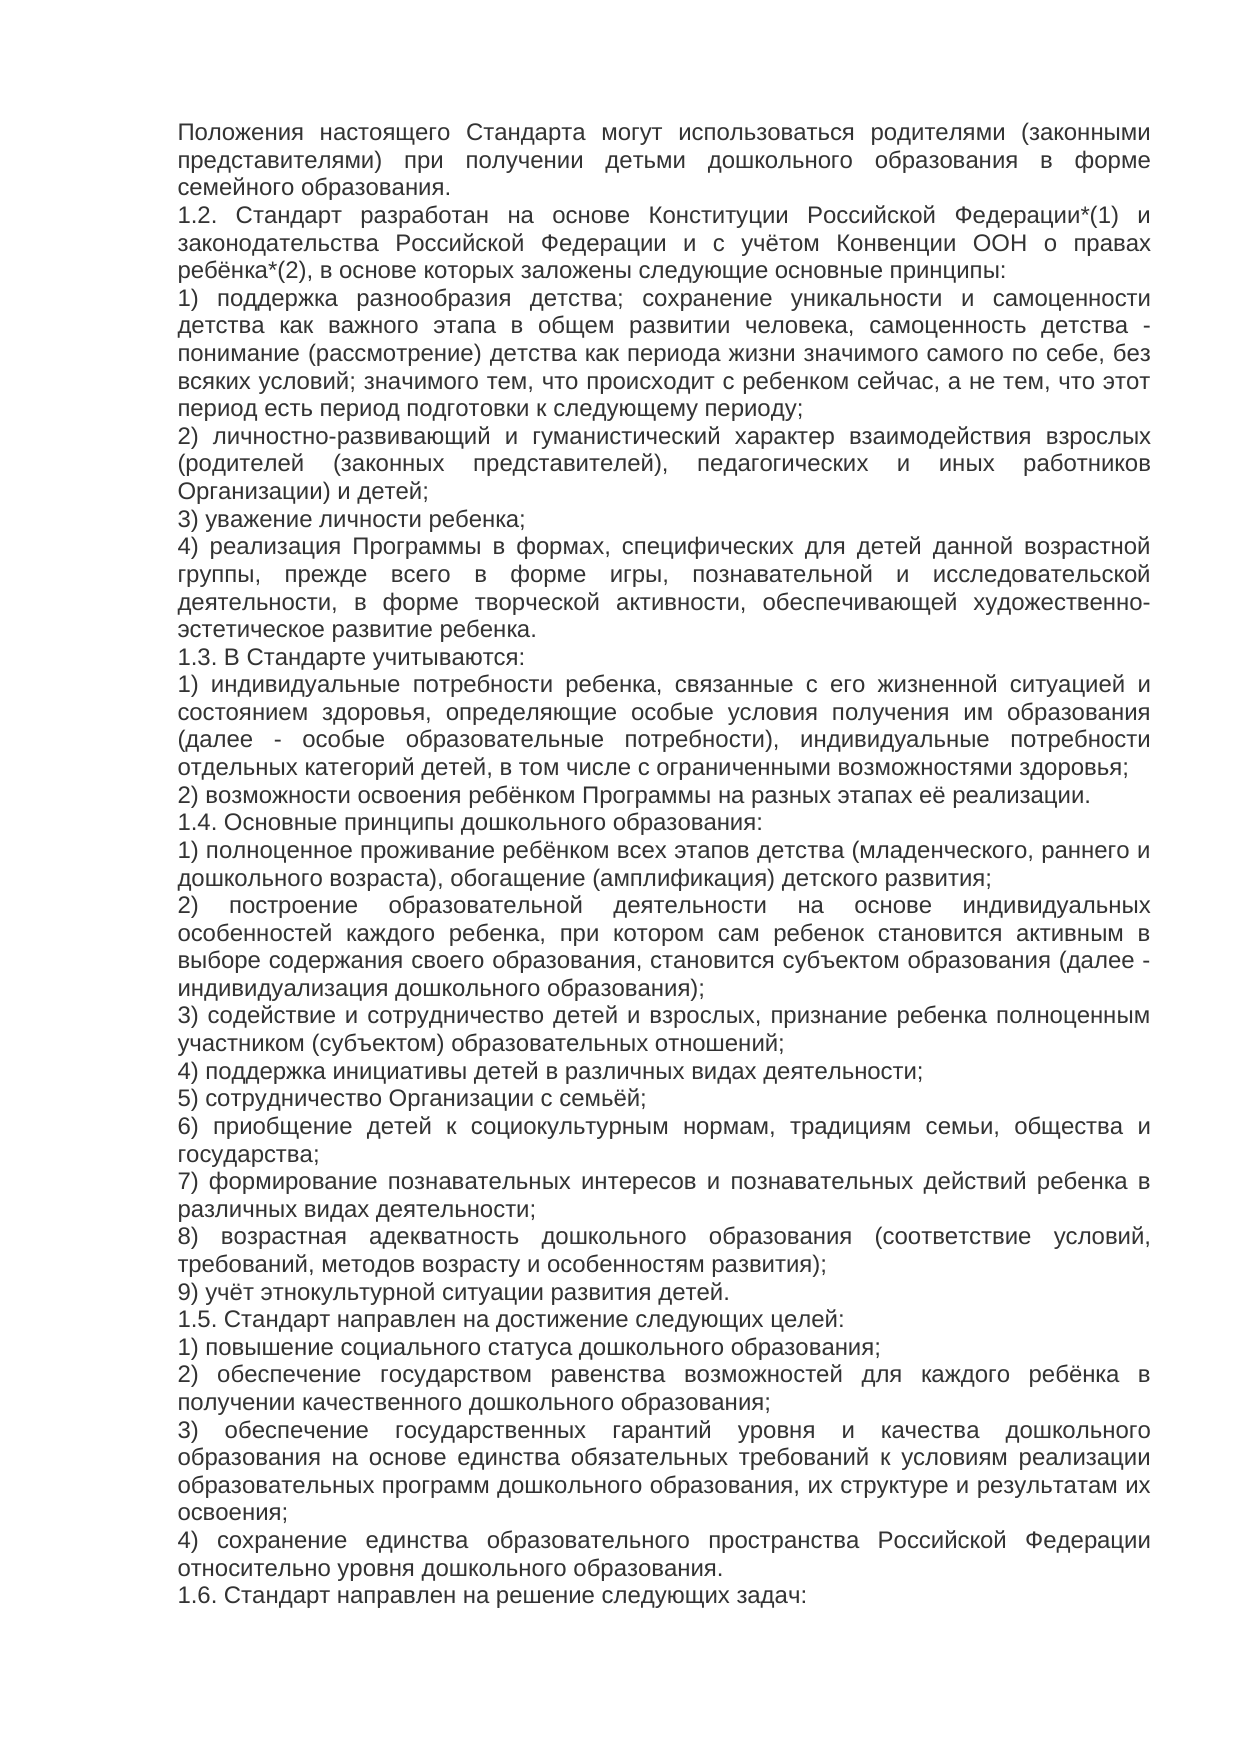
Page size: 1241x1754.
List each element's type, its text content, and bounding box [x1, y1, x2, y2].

text 2) возможности освоения ребёнком Программы на разных этапах её реализации. [177, 781, 1152, 808]
text 4) сохранение единства образовательного пространства Российской Федерации относительно уровня дошкольного образования. [177, 1526, 1152, 1581]
text 4) поддержка инициативы детей в различных видах деятельности; [177, 1057, 1152, 1084]
text 2) личностно-развивающий и гуманистический характер взаимодействия взрослых (родителей (законных представителей), педагогических и иных работников Организации) и детей; [177, 422, 1152, 504]
text 9) учёт этнокультурной ситуации развития детей. [177, 1277, 1152, 1305]
text Положения настоящего Стандарта могут использоваться родителями (законными представителями) при получении детьми дошкольного образования в форме семейного образования. [177, 118, 1152, 201]
text 5) сотрудничество Организации с семьёй; [177, 1084, 1152, 1112]
text 8) возрастная адекватность дошкольного образования (соответствие условий, требований, методов возрасту и особенностям развития); [177, 1222, 1152, 1277]
text 1.5. Стандарт направлен на достижение следующих целей: [177, 1305, 1152, 1333]
text 7) формирование познавательных интересов и познавательных действий ребенка в различных видах деятельности; [177, 1167, 1152, 1222]
text 1.6. Стандарт направлен на решение следующих задач: [177, 1581, 1152, 1609]
text 1) полноценное проживание ребёнком всех этапов детства (младенческого, раннего и дошкольного возраста), обогащение (амплификация) детского развития; [177, 836, 1152, 891]
text 2) построение образовательной деятельности на основе индивидуальных особенностей каждого ребенка, при котором сам ребенок становится активным в выборе содержания своего образования, становится субъектом образования (далее - индивидуализация дошкольного образования); [177, 891, 1152, 1001]
text 4) реализация Программы в формах, специфических для детей данной возрастной группы, прежде всего в форме игры, познавательной и исследовательской деятельности, в форме творческой активности, обеспечивающей художественно-эстетическое развитие ребенка. [177, 532, 1152, 643]
text 1.4. Основные принципы дошкольного образования: [177, 808, 1152, 836]
text 1) поддержка разнообразия детства; сохранение уникальности и самоценности детства как важного этапа в общем развитии человека, самоценность детства - понимание (рассмотрение) детства как периода жизни значимого самого по себе, без всяких условий; значимого тем, что происходит с ребенком сейчас, а не тем, что этот период есть период подготовки к следующему периоду; [177, 284, 1152, 422]
text 1.3. В Стандарте учитываются: [177, 643, 1152, 670]
text 1.2. Стандарт разработан на основе Конституции Российской Федерации*(1) и законодательства Российской Федерации и с учётом Конвенции ООН о правах ребёнка*(2), в основе которых заложены следующие основные принципы: [177, 201, 1152, 284]
text 2) обеспечение государством равенства возможностей для каждого ребёнка в получении качественного дошкольного образования; [177, 1360, 1152, 1416]
text 6) приобщение детей к социокультурным нормам, традициям семьи, общества и государства; [177, 1112, 1152, 1167]
text 3) обеспечение государственных гарантий уровня и качества дошкольного образования на основе единства обязательных требований к условиям реализации образовательных программ дошкольного образования, их структуре и результатам их освоения; [177, 1416, 1152, 1526]
text 3) содействие и сотрудничество детей и взрослых, признание ребенка полноценным участником (субъектом) образовательных отношений; [177, 1001, 1152, 1057]
text 1) повышение социального статуса дошкольного образования; [177, 1333, 1152, 1360]
text 3) уважение личности ребенка; [177, 504, 1152, 532]
text 1) индивидуальные потребности ребенка, связанные с его жизненной ситуацией и состоянием здоровья, определяющие особые условия получения им образования (далее - особые образовательные потребности), индивидуальные потребности отдельных категорий детей, в том числе с ограниченными возможностями здоровья; [177, 670, 1152, 781]
